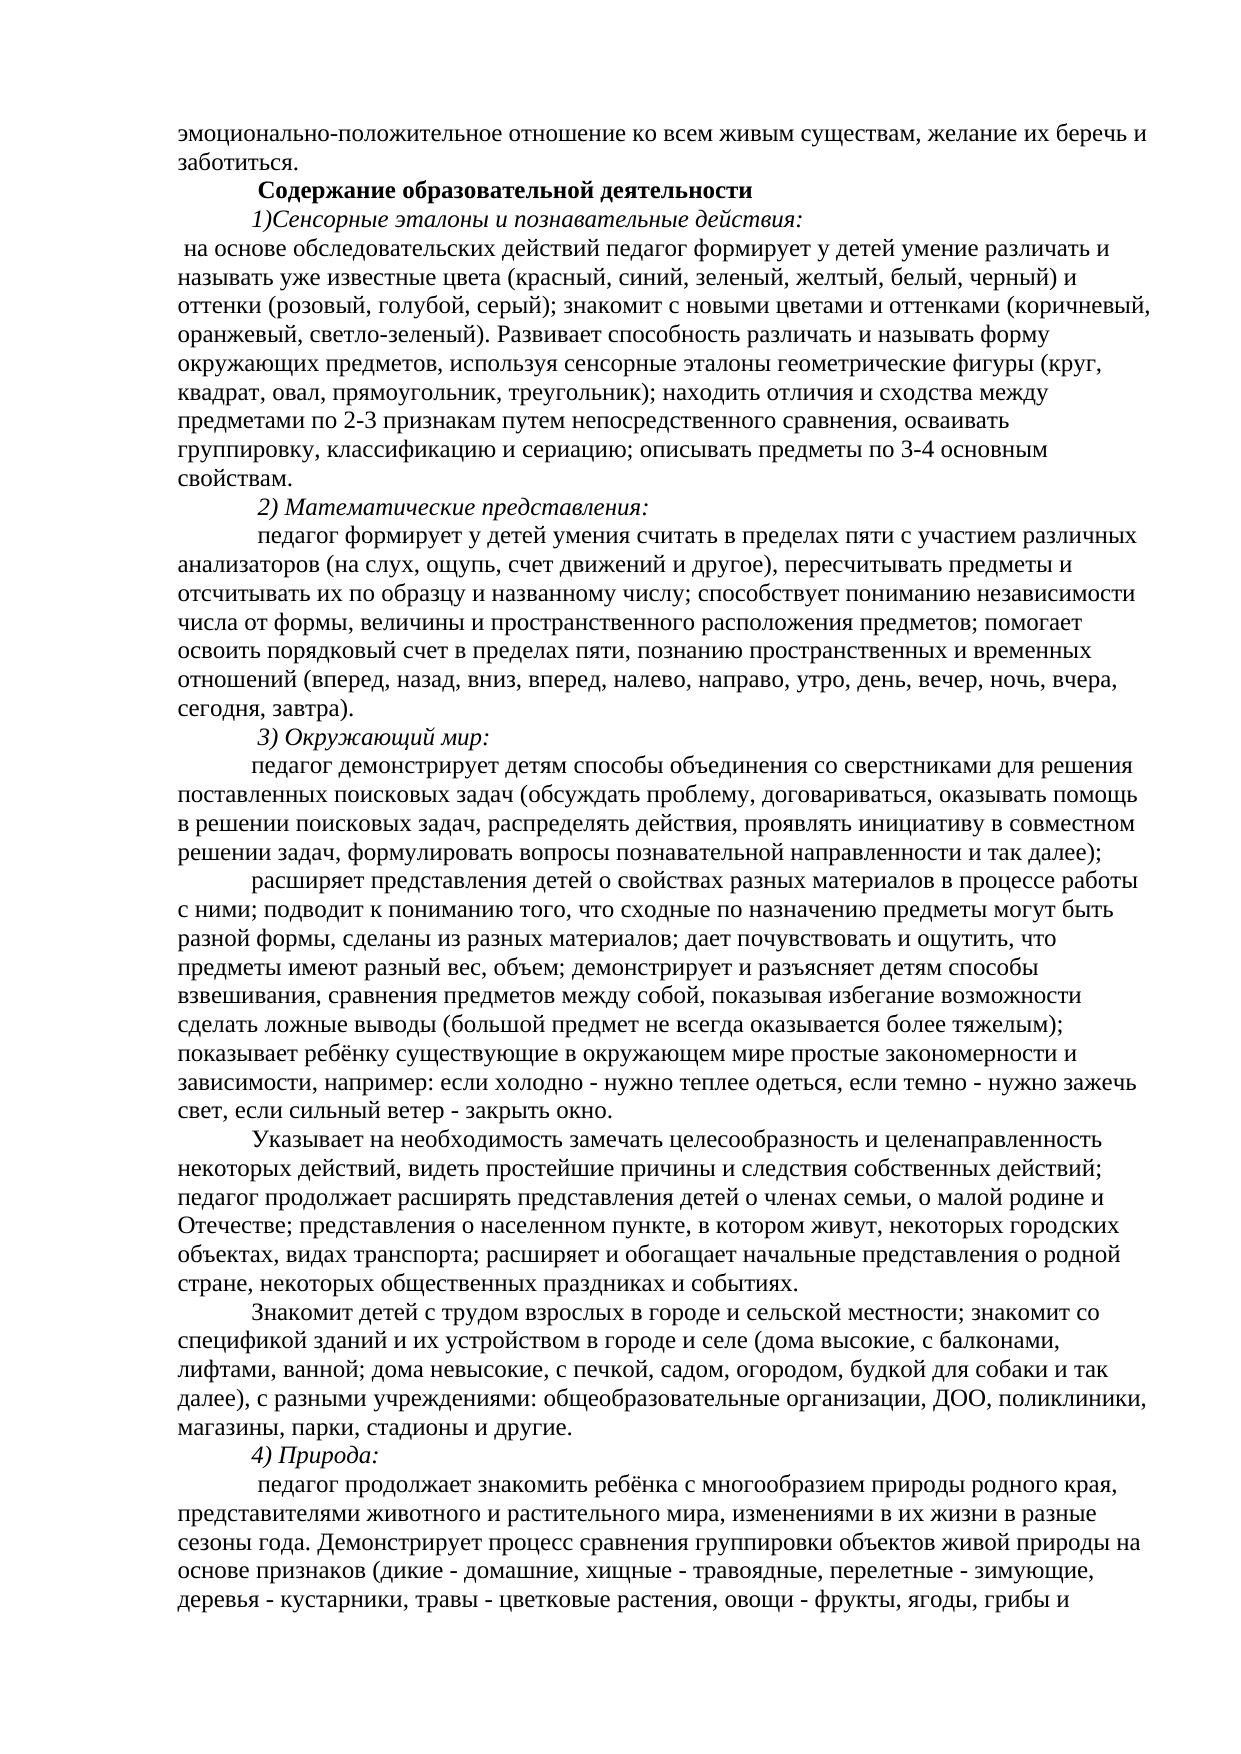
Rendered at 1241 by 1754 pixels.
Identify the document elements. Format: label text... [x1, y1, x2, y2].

text Знакомит детей с трудом взрослых в городе и сельской местности; знакомит со спецификой зданий и их устройством в городе и селе (дома высокие, с балконами, лифтами, ванной; дома невысокие, с печкой, садом, огородом, будкой для собаки и так далее), с разными учреждениями: общеобразовательные организации, ДОО, поликлиники, магазины, парки, стадионы и другие. [177, 1297, 1152, 1441]
text педагог демонстрирует детям способы объединения со сверстниками для решения поставленных поисковых задач (обсуждать проблему, договариваться, оказывать помощь в решении поисковых задач, распределять действия, проявлять инициативу в совместном решении задач, формулировать вопросы познавательной направленности и так далее); [177, 751, 1152, 866]
text 3) Окружающий мир: [177, 722, 1152, 751]
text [177, 118, 1152, 176]
text 4) Природа: [177, 1441, 1152, 1469]
text 2) Математические представления: [177, 492, 1152, 521]
text на основе обследовательских действий педагог формирует у детей умение различать и называть уже известные цвета (красный, синий, зеленый, желтый, белый, черный) и оттенки (розовый, голубой, серый); знакомит с новыми цветами и оттенками (коричневый, оранжевый, светло-зеленый). Развивает способность различать и называть форму окружающих предметов, используя сенсорные эталоны геометрические фигуры (круг, квадрат, овал, прямоугольник, треугольник); находить отличия и сходства между предметами по 2-3 признакам путем непосредственного сравнения, осваивать группировку, классификацию и сериацию; описывать предметы по 3-4 основным свойствам. [177, 233, 1152, 492]
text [177, 1469, 1152, 1613]
text Содержание образовательной деятельности [177, 176, 1152, 204]
text Указывает на необходимость замечать целесообразность и целенаправленность некоторых действий, видеть простейшие причины и следствия собственных действий; педагог продолжает расширять представления детей о членах семьи, о малой родине и Отечестве; представления о населенном пункте, в котором живут, некоторых городских объектах, видах транспорта; расширяет и обогащает начальные представления о родной стране, некоторых общественных праздниках и событиях. [177, 1124, 1152, 1297]
text расширяет представления детей о свойствах разных материалов в процессе работы с ними; подводит к пониманию того, что сходные по назначению предметы могут быть разной формы, сделаны из разных материалов; дает почувствовать и ощутить, что предметы имеют разный вес, объем; демонстрирует и разъясняет детям способы взвешивания, сравнения предметов между собой, показывая избегание возможности сделать ложные выводы (большой предмет не всегда оказывается более тяжелым); показывает ребёнку существующие в окружающем мире простые закономерности и зависимости, например: если холодно - нужно теплее одеться, если темно - нужно зажечь свет, если сильный ветер - закрыть окно. [177, 866, 1152, 1124]
text 1)Сенсорные эталоны и познавательные действия: [251, 204, 1152, 233]
text педагог формирует у детей умения считать в пределах пяти с участием различных анализаторов (на слух, ощупь, счет движений и другое), пересчитывать предметы и отсчитывать их по образцу и названному числу; способствует пониманию независимости числа от формы, величины и пространственного расположения предметов; помогает освоить порядковый счет в пределах пяти, познанию пространственных и временных отношений (вперед, назад, вниз, вперед, налево, направо, утро, день, вечер, ночь, вчера, сегодня, завтра). [177, 521, 1152, 722]
